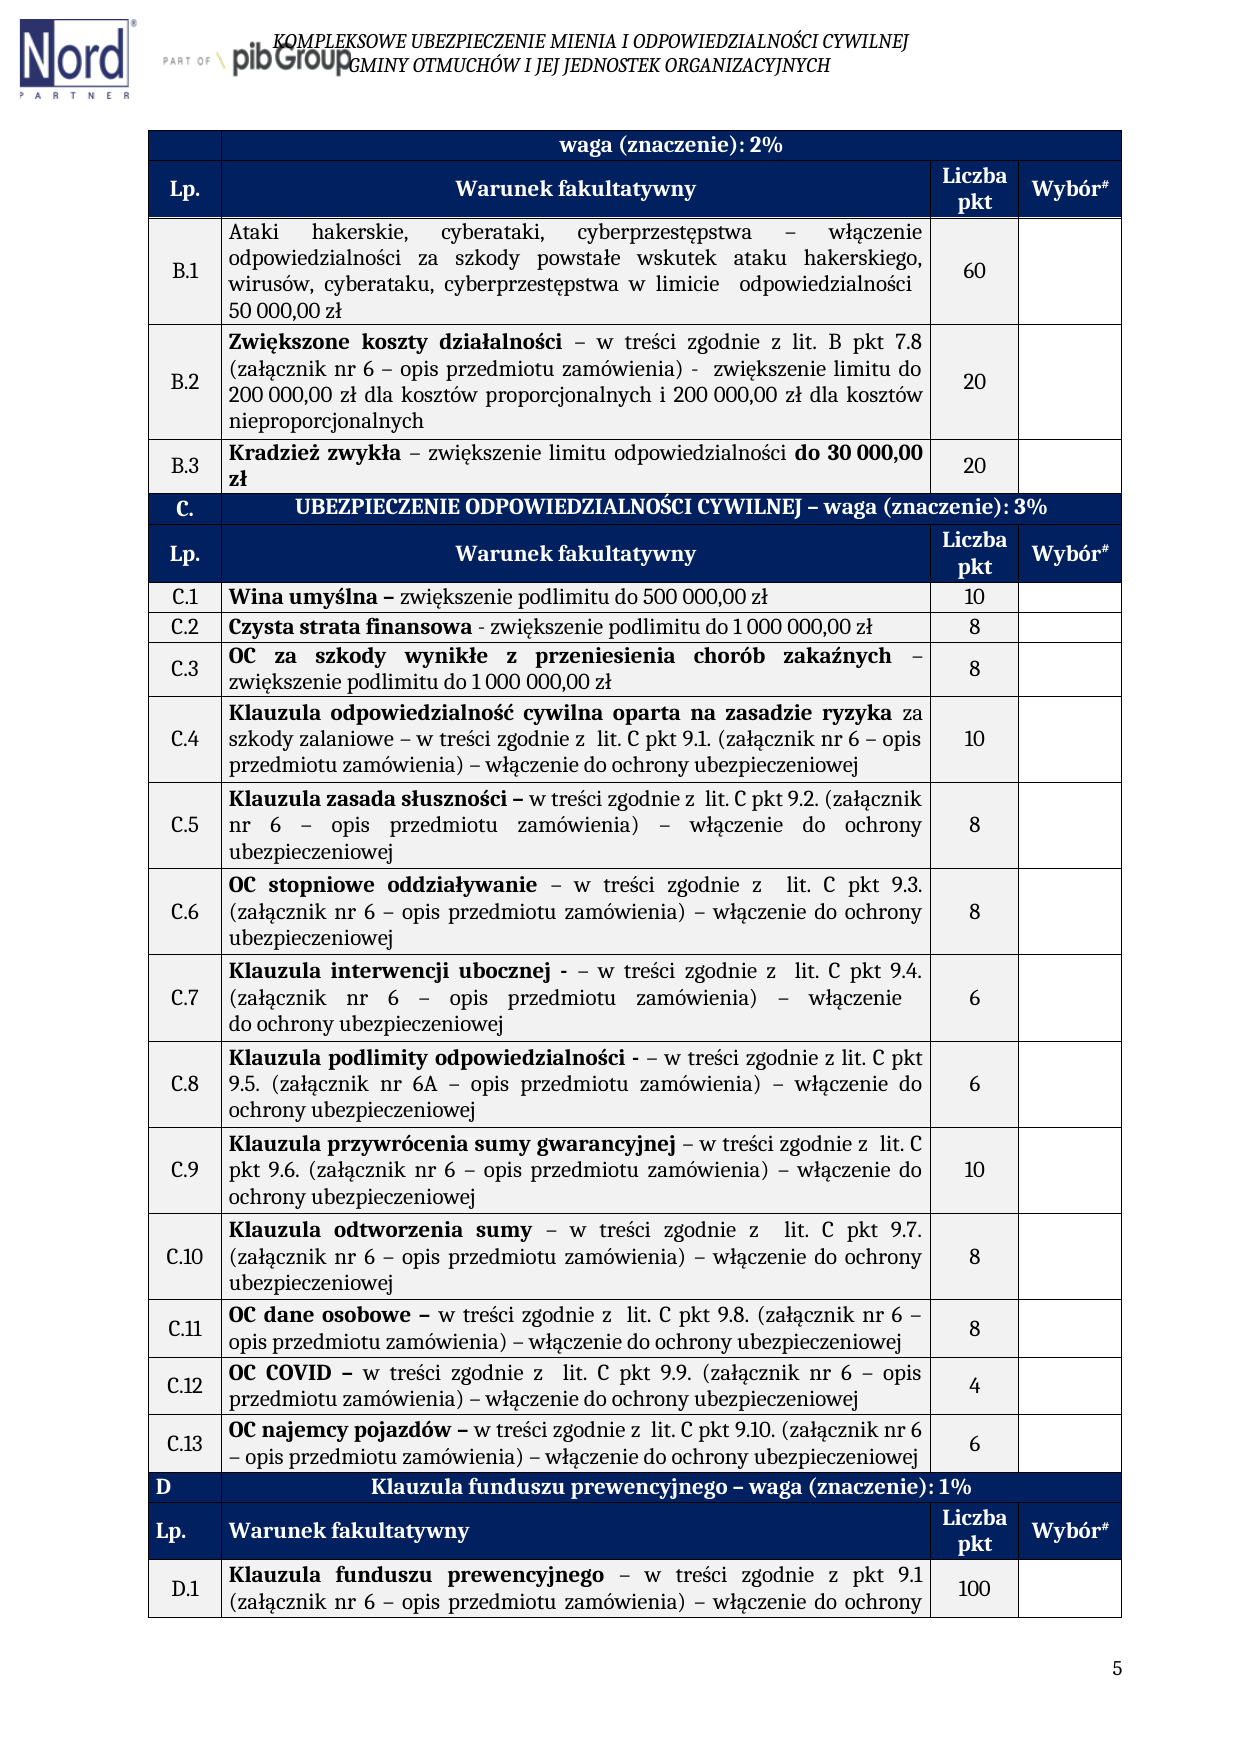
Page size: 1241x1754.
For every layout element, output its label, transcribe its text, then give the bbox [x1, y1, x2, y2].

table_cell Wybór# [1019, 525, 1121, 582]
table_cell 8 [931, 1214, 1018, 1299]
table_cell Lp. [149, 525, 221, 582]
table_cell 4 [931, 1358, 1018, 1414]
table_cell C.13 [149, 1415, 221, 1472]
table_cell Lp. [149, 1503, 221, 1559]
table_cell Warunek fakultatywny [222, 161, 930, 217]
table_cell [1019, 1560, 1121, 1617]
table_cell [1019, 1214, 1121, 1299]
table_cell Liczba pkt [931, 161, 1018, 217]
table_cell Warunek fakultatywny [222, 1503, 930, 1559]
table_cell B.3 [149, 440, 221, 493]
table_cell 10 [931, 583, 1018, 612]
table_cell 10 [931, 697, 1018, 782]
table_cell C.6 [149, 869, 221, 954]
table_cell [1019, 1128, 1121, 1213]
table_cell Klauzula interwencji ubocznej - – w treści zgodnie z lit. C pkt 9.4. (załącznik nr 6 – opis przedmiotu zamówienia) – włączenie do ochrony ubezpieczeniowej [222, 955, 930, 1041]
table_cell OC dane osobowe – w treści zgodnie z lit. C pkt 9.8. (załącznik nr 6 – opis przedmiotu zamówienia) – włączenie do ochrony ubezpieczeniowej [222, 1300, 930, 1357]
table_cell C.4 [149, 697, 221, 782]
table_cell [1019, 1358, 1121, 1414]
table_cell C.9 [149, 1128, 221, 1213]
table_cell Wybór# [1019, 1503, 1121, 1559]
table_cell D [149, 1473, 221, 1502]
table_cell Liczba pkt [931, 525, 1018, 582]
table_cell Klauzula funduszu prewencyjnego – waga (znaczenie): 1% [222, 1473, 1121, 1502]
table_cell [1019, 1042, 1121, 1127]
table_cell C.8 [149, 1042, 221, 1127]
table_cell Klauzula odtworzenia sumy – w treści zgodnie z lit. C pkt 9.7. (załącznik nr 6 – opis przedmiotu zamówienia) – włączenie do ochrony ubezpieczeniowej [222, 1214, 930, 1299]
table_cell B.2 [149, 325, 221, 439]
table_cell 8 [931, 1300, 1018, 1357]
table_cell [1019, 219, 1121, 324]
table_cell 6 [931, 955, 1018, 1041]
table_cell [1019, 955, 1121, 1041]
table_cell C.2 [149, 613, 221, 642]
picture [19, 19, 352, 99]
table_cell [1019, 325, 1121, 439]
table_cell Lp. [149, 161, 221, 217]
table_cell C.7 [149, 955, 221, 1041]
table_cell C.12 [149, 1358, 221, 1414]
table_cell 10 [931, 1128, 1018, 1213]
table_cell Czysta strata finansowa - zwiększenie podlimitu do 1 000 000,00 zł [222, 613, 930, 642]
table_cell OC COVID – w treści zgodnie z lit. C pkt 9.9. (załącznik nr 6 – opis przedmiotu zamówienia) – włączenie do ochrony ubezpieczeniowej [222, 1358, 930, 1414]
table_cell [1019, 783, 1121, 868]
table_cell Warunek fakultatywny [222, 525, 930, 582]
table_cell [1019, 869, 1121, 954]
table_cell 6 [931, 1415, 1018, 1472]
table_cell [1019, 440, 1121, 493]
table_cell waga (znaczenie): 2% [222, 131, 1121, 160]
table_cell [1019, 643, 1121, 696]
table_cell 6 [931, 1042, 1018, 1127]
table_cell 100 [931, 1560, 1018, 1617]
table_cell Klauzula podlimity odpowiedzialności - – w treści zgodnie z lit. C pkt 9.5. (załącznik nr 6A – opis przedmiotu zamówienia) – włączenie do ochrony ubezpieczeniowej [222, 1042, 930, 1127]
table_cell Zwiększone koszty działalności – w treści zgodnie z lit. B pkt 7.8 (załącznik nr 6 – opis przedmiotu zamówienia) - zwiększenie limitu do 200 000,00 zł dla kosztów proporcjonalnych i 200 000,00 zł dla kosztów nieproporcjonalnych [222, 325, 930, 439]
table_cell B.1 [149, 219, 221, 324]
table_cell 8 [931, 643, 1018, 696]
table_cell 8 [931, 613, 1018, 642]
table_cell C.1 [149, 583, 221, 612]
table_cell B. [149, 131, 221, 160]
table_cell Klauzula odpowiedzialność cywilna oparta na zasadzie ryzyka za szkody zalaniowe – w treści zgodnie z lit. C pkt 9.1. (załącznik nr 6 – opis przedmiotu zamówienia) – włączenie do ochrony ubezpieczeniowej [222, 697, 930, 782]
table_cell Liczba pkt [931, 1503, 1018, 1559]
table_cell Kradzież zwykła – zwiększenie limitu odpowiedzialności do 30 000,00 zł [222, 440, 930, 493]
table_cell [1019, 1300, 1121, 1357]
table_cell OC najemcy pojazdów – w treści zgodnie z lit. C pkt 9.10. (załącznik nr 6 – opis przedmiotu zamówienia) – włączenie do ochrony ubezpieczeniowej [222, 1415, 930, 1472]
table_cell [1019, 1415, 1121, 1472]
table_cell [1019, 697, 1121, 782]
table_cell [1019, 613, 1121, 642]
table_cell C. [149, 494, 221, 524]
table_cell 20 [931, 325, 1018, 439]
table_cell C.5 [149, 783, 221, 868]
table_cell C.11 [149, 1300, 221, 1357]
table_cell 20 [931, 440, 1018, 493]
table_cell D.1 [149, 1560, 221, 1617]
table_cell 60 [931, 219, 1018, 324]
table_cell Klauzula zasada słuszności – w treści zgodnie z lit. C pkt 9.2. (załącznik nr 6 – opis przedmiotu zamówienia) – włączenie do ochrony ubezpieczeniowej [222, 783, 930, 868]
table_cell 8 [931, 783, 1018, 868]
table_cell Wybór# [1019, 161, 1121, 217]
table_cell [1019, 583, 1121, 612]
table_cell Wina umyślna – zwiększenie podlimitu do 500 000,00 zł [222, 583, 930, 612]
table_cell 8 [931, 869, 1018, 954]
table_cell OC za szkody wynikłe z przeniesienia chorób zakaźnych – zwiększenie podlimitu do 1 000 000,00 zł [222, 643, 930, 696]
table_cell OC stopniowe oddziaływanie – w treści zgodnie z lit. C pkt 9.3. (załącznik nr 6 – opis przedmiotu zamówienia) – włączenie do ochrony ubezpieczeniowej [222, 869, 930, 954]
table_cell C.3 [149, 643, 221, 696]
table_cell C.10 [149, 1214, 221, 1299]
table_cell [222, 1560, 930, 1617]
table_cell UBEZPIECZENIE ODPOWIEDZIALNOŚCI CYWILNEJ – waga (znaczenie): 3% [222, 494, 1121, 524]
table_cell Ataki hakerskie, cyberataki, cyberprzestępstwa – włączenie odpowiedzialności za szkody powstałe wskutek ataku hakerskiego, wirusów, cyberataku, cyberprzestępstwa w limicie odpowiedzialności 50 000,00 zł [222, 219, 930, 324]
table_cell Klauzula przywrócenia sumy gwarancyjnej – w treści zgodnie z lit. C pkt 9.6. (załącznik nr 6 – opis przedmiotu zamówienia) – włączenie do ochrony ubezpieczeniowej [222, 1128, 930, 1213]
